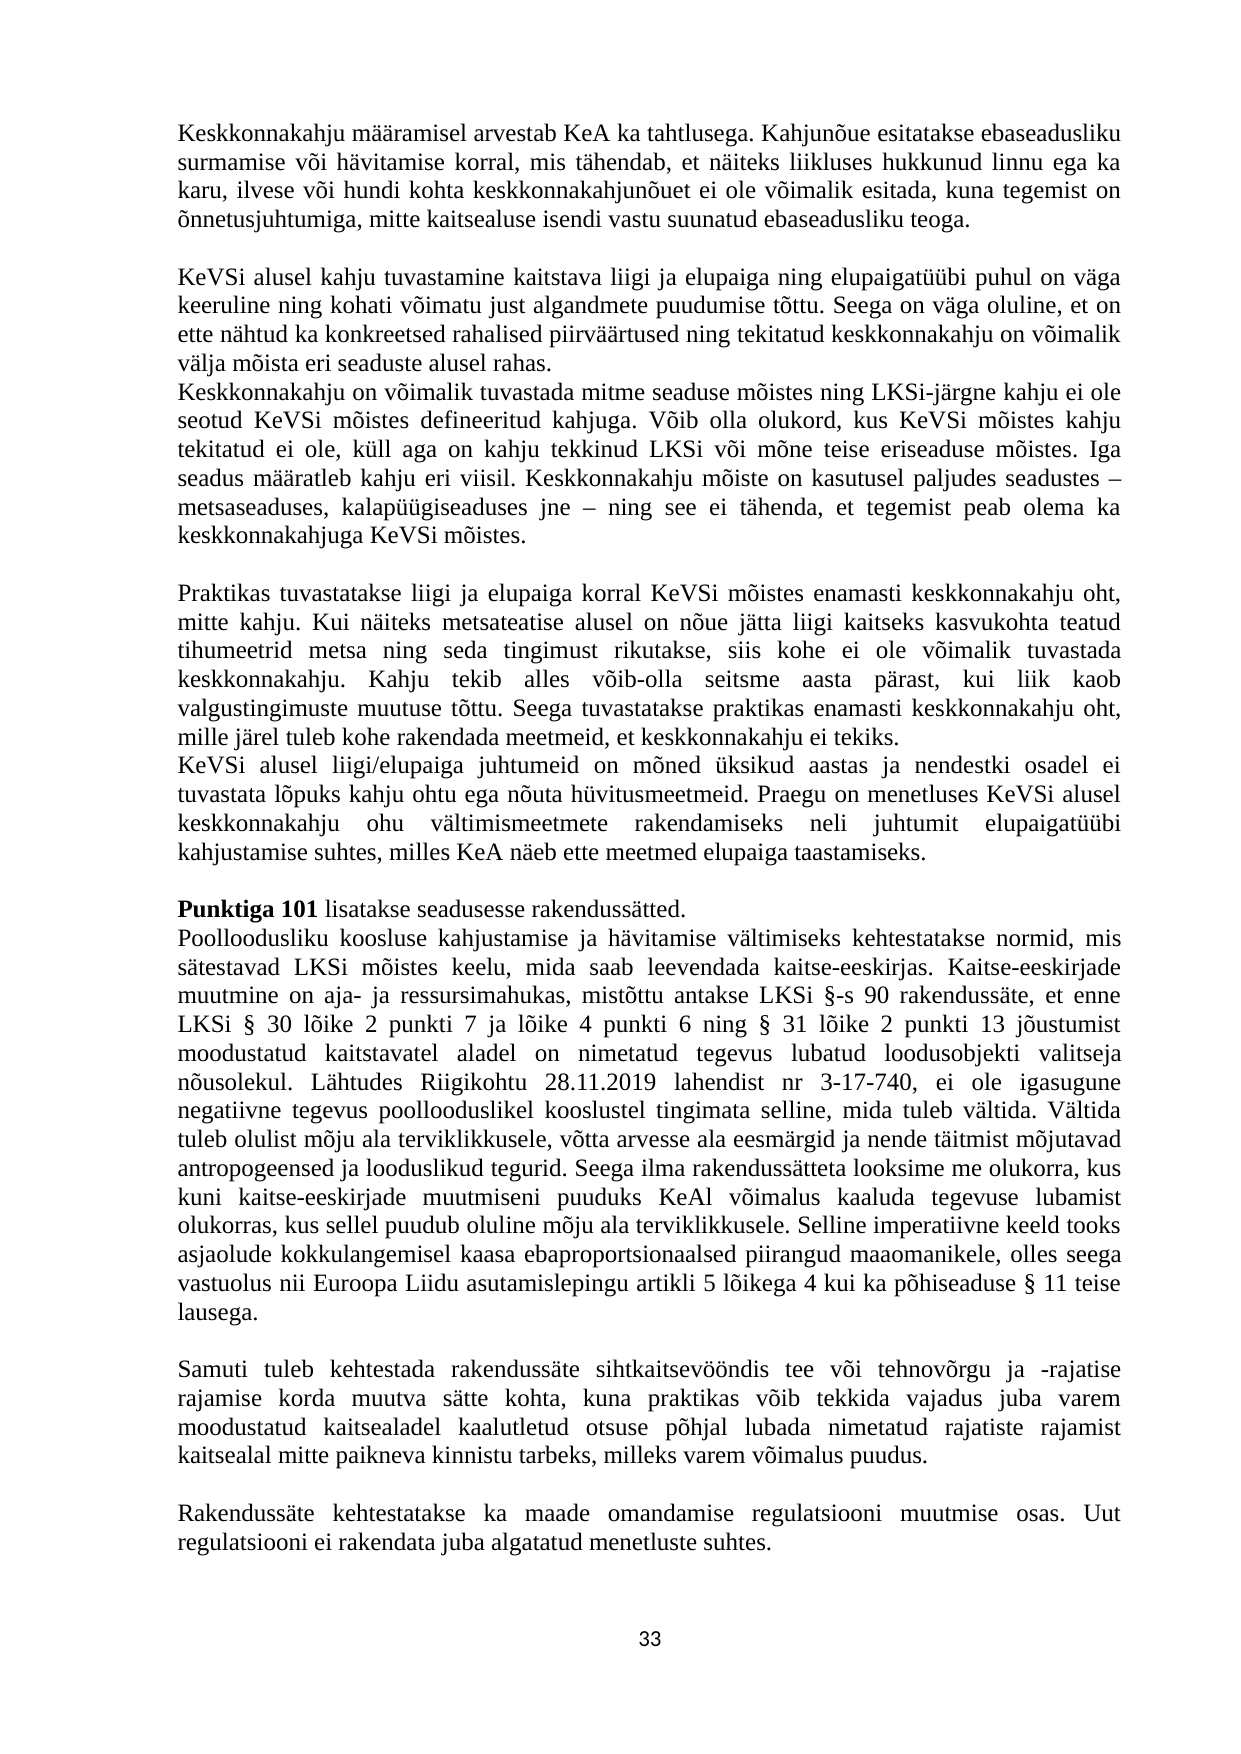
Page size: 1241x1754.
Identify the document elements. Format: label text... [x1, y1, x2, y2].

text KeVSi alusel kahju tuvastamine kaitstava liigi ja elupaiga ning elupaigatüübi puhul on väga keeruline ning kohati võimatu just algandmete puudumise tõttu. Seega on väga oluline, et on ette nähtud ka konkreetsed rahalised piirväärtused ning tekitatud keskkonnakahju on võimalik välja mõista eri seaduste alusel rahas. [177, 262, 1122, 377]
text Punktiga 101 lisatakse seadusesse rakendussätted. [177, 894, 1122, 923]
text KeVSi alusel liigi/elupaiga juhtumeid on mõned üksikud aastas ja nendestki osadel ei tuvastata lõpuks kahju ohtu ega nõuta hüvitusmeetmeid. Praegu on menetluses KeVSi alusel keskkonnakahju ohu vältimismeetmete rakendamiseks neli juhtumit elupaigatüübi kahjustamise suhtes, milles KeA näeb ette meetmed elupaiga taastamiseks. [177, 751, 1122, 866]
text Poolloodusliku koosluse kahjustamise ja hävitamise vältimiseks kehtestatakse normid, mis sätestavad LKSi mõistes keelu, mida saab leevendada kaitse-eeskirjas. Kaitse-eeskirjade muutmine on aja- ja ressursimahukas, mistõttu antakse LKSi §-s 90 rakendussäte, et enne LKSi § 30 lõike 2 punkti 7 ja lõike 4 punkti 6 ning § 31 lõike 2 punkti 13 jõustumist moodustatud kaitstavatel aladel on nimetatud tegevus lubatud loodusobjekti valitseja nõusolekul. Lähtudes Riigikohtu 28.11.2019 lahendist nr 3-17-740, ei ole igasugune negatiivne tegevus poollooduslikel kooslustel tingimata selline, mida tuleb vältida. Vältida tuleb olulist mõju ala terviklikkusele, võtta arvesse ala eesmärgid ja nende täitmist mõjutavad antropogeensed ja looduslikud tegurid. Seega ilma rakendussätteta looksime me olukorra, kus kuni kaitse-eeskirjade muutmiseni puuduks KeAl võimalus kaaluda tegevuse lubamist olukorras, kus sellel puudub oluline mõju ala terviklikkusele. Selline imperatiivne keeld tooks asjaolude kokkulangemisel kaasa ebaproportsionaalsed piirangud maaomanikele, olles seega vastuolus nii Euroopa Liidu asutamislepingu artikli 5 lõikega 4 kui ka põhiseaduse § 11 teise lausega. [177, 923, 1122, 1326]
text Rakendussäte kehtestatakse ka maade omandamise regulatsiooni muutmise osas. Uut regulatsiooni ei rakendata juba algatatud menetluste suhtes. [177, 1498, 1122, 1556]
text Keskkonnakahju määramisel arvestab KeA ka tahtlusega. Kahjunõue esitatakse ebaseadusliku surmamise või hävitamise korral, mis tähendab, et näiteks liikluses hukkunud linnu ega ka karu, ilvese või hundi kohta keskkonnakahjunõuet ei ole võimalik esitada, kuna tegemist on õnnetusjuhtumiga, mitte kaitsealuse isendi vastu suunatud ebaseadusliku teoga. [177, 118, 1122, 233]
text Keskkonnakahju on võimalik tuvastada mitme seaduse mõistes ning LKSi-järgne kahju ei ole seotud KeVSi mõistes defineeritud kahjuga. Võib olla olukord, kus KeVSi mõistes kahju tekitatud ei ole, küll aga on kahju tekkinud LKSi või mõne teise eriseaduse mõistes. Iga seadus määratleb kahju eri viisil. Keskkonnakahju mõiste on kasutusel paljudes seadustes – metsaseaduses, kalapüügiseaduses jne – ning see ei tähenda, et tegemist peab olema ka keskkonnakahjuga KeVSi mõistes. [177, 377, 1122, 549]
text Samuti tuleb kehtestada rakendussäte sihtkaitsevööndis tee või tehnovõrgu ja -rajatise rajamise korda muutva sätte kohta, kuna praktikas võib tekkida vajadus juba varem moodustatud kaitsealadel kaalutletud otsuse põhjal lubada nimetatud rajatiste rajamist kaitsealal mitte paikneva kinnistu tarbeks, milleks varem võimalus puudus. [177, 1354, 1122, 1469]
text Praktikas tuvastatakse liigi ja elupaiga korral KeVSi mõistes enamasti keskkonnakahju oht, mitte kahju. Kui näiteks metsateatise alusel on nõue jätta liigi kaitseks kasvukohta teatud tihumeetrid metsa ning seda tingimust rikutakse, siis kohe ei ole võimalik tuvastada keskkonnakahju. Kahju tekib alles võib-olla seitsme aasta pärast, kui liik kaob valgustingimuste muutuse tõttu. Seega tuvastatakse praktikas enamasti keskkonnakahju oht, mille järel tuleb kohe rakendada meetmeid, et keskkonnakahju ei tekiks. [177, 578, 1122, 751]
